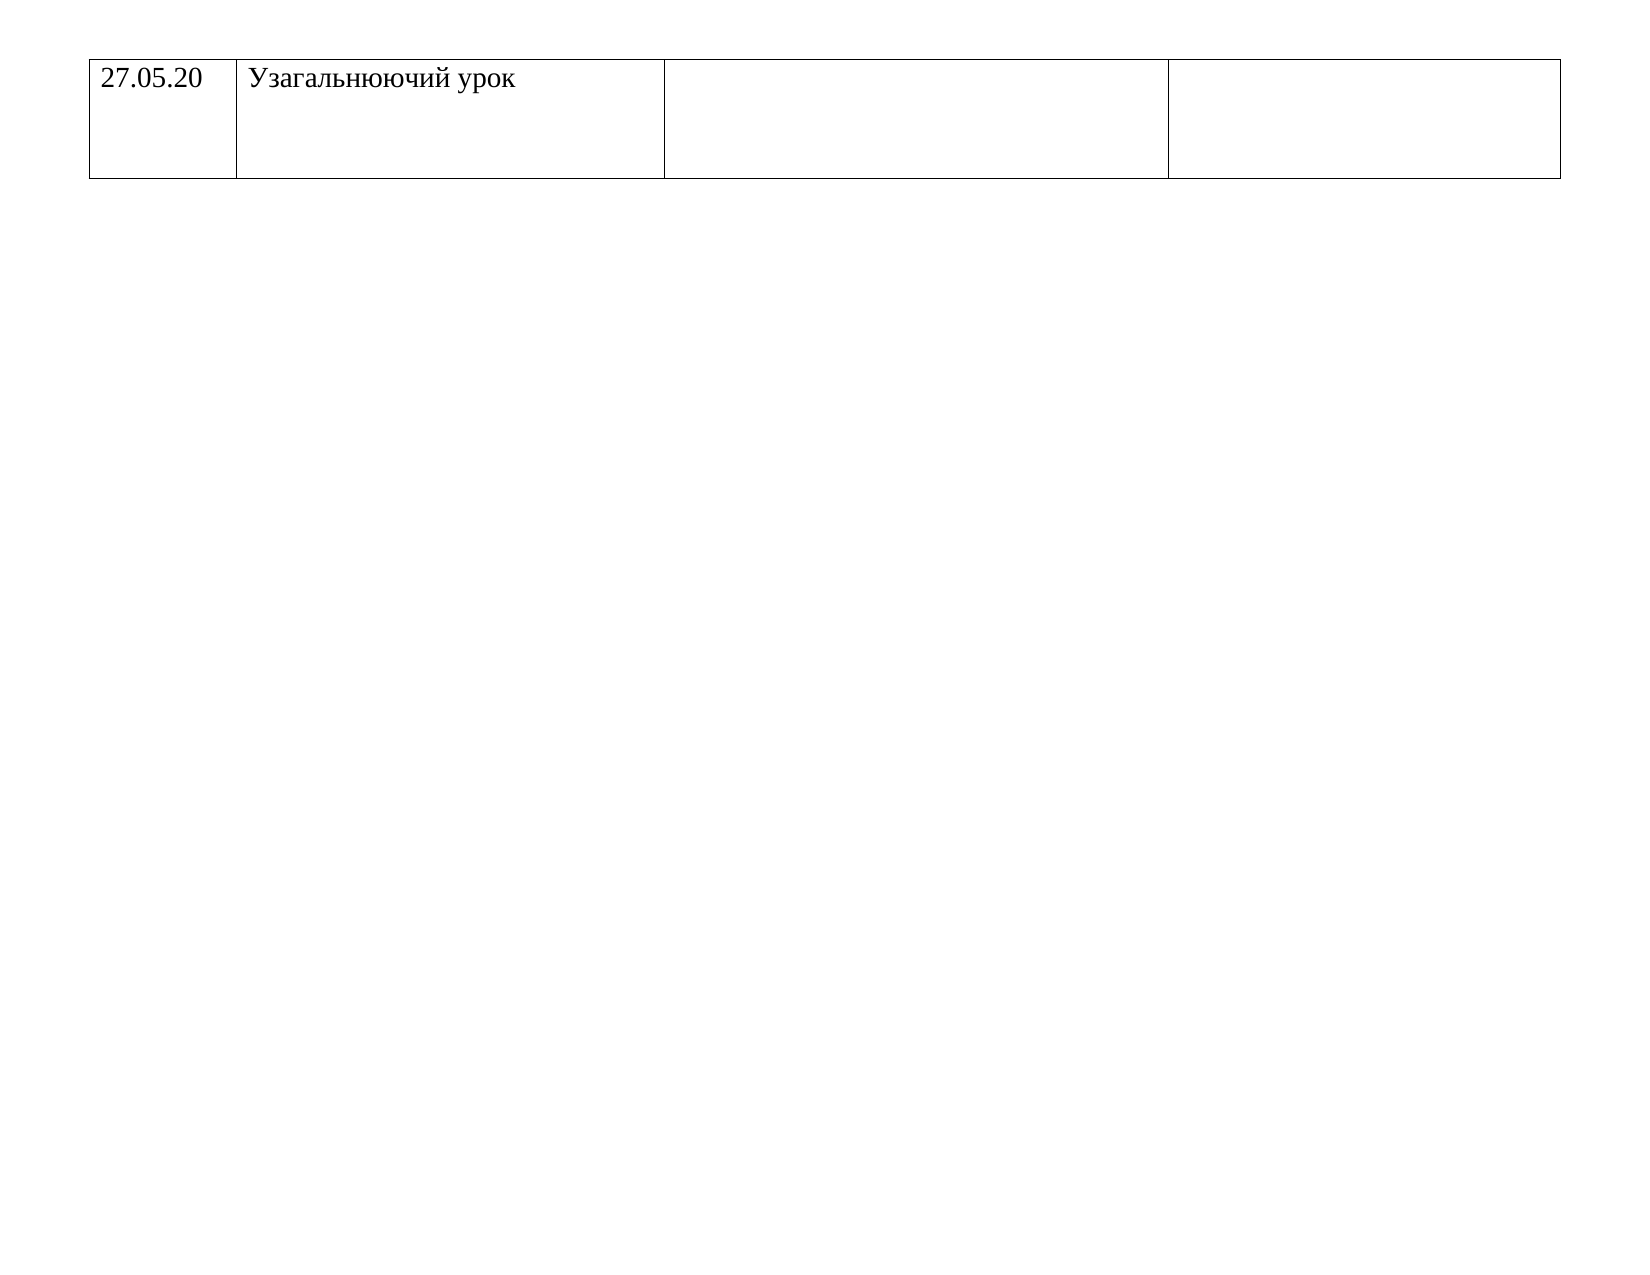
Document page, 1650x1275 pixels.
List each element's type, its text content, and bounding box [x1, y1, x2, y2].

table_cell 27.05.20 [90, 60, 236, 177]
table_cell Узагальнюючий урок [237, 60, 664, 177]
table_cell [1169, 60, 1560, 177]
table_cell [665, 60, 1168, 177]
